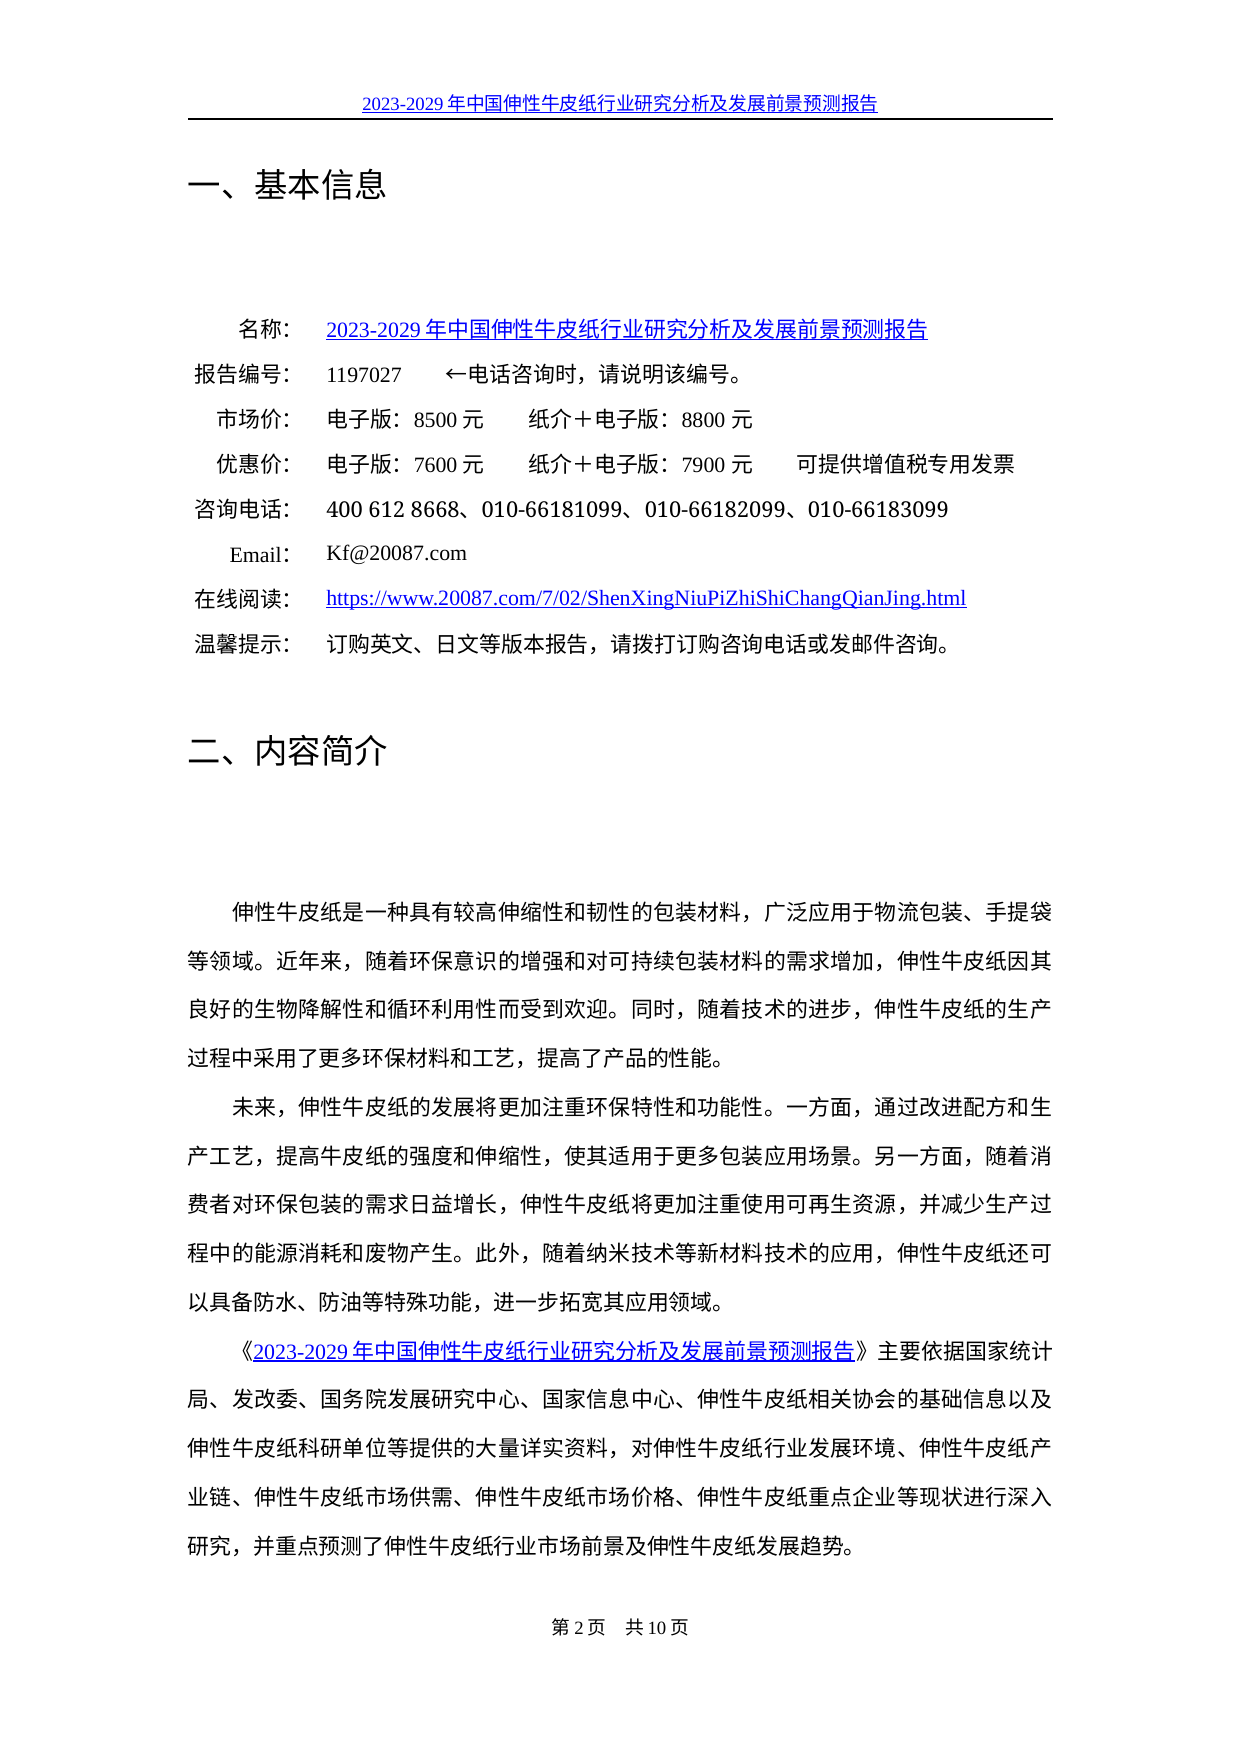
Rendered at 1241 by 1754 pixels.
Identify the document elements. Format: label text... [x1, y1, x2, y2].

table_cell 报告编号： [167, 357, 315, 402]
table_cell Kf@20087.com [315, 537, 1073, 582]
table_cell 优惠价： [167, 447, 315, 492]
table_cell 400 612 8668、010-66181099、010-66182099、010-66183099 [315, 492, 1073, 537]
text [187, 894, 1053, 1561]
table_cell Email： [167, 537, 315, 582]
table_cell 电子版：7600 元 纸介＋电子版：7900 元 可提供增值税专用发票 [315, 447, 1073, 492]
table_cell 1197027 ←电话咨询时，请说明该编号。 [315, 357, 1073, 402]
table_cell [315, 582, 1073, 627]
table_cell 市场价： [167, 402, 315, 447]
table_cell 咨询电话： [167, 492, 315, 537]
table_cell 订购英文、日文等版本报告，请拨打订购咨询电话或发邮件咨询。 [315, 627, 1073, 672]
title 二、内容简介 [187, 717, 1053, 782]
title 一、基本信息 [187, 150, 1053, 215]
table_cell 温馨提示： [167, 627, 315, 672]
table_header 2023-2029年中国伸性牛皮纸行业研究分析及发展前景预测报告 [315, 312, 1073, 357]
table_cell 电子版：8500 元 纸介＋电子版：8800 元 [315, 402, 1073, 447]
table_header 名称： [167, 312, 315, 357]
table_cell 在线阅读： [167, 582, 315, 627]
